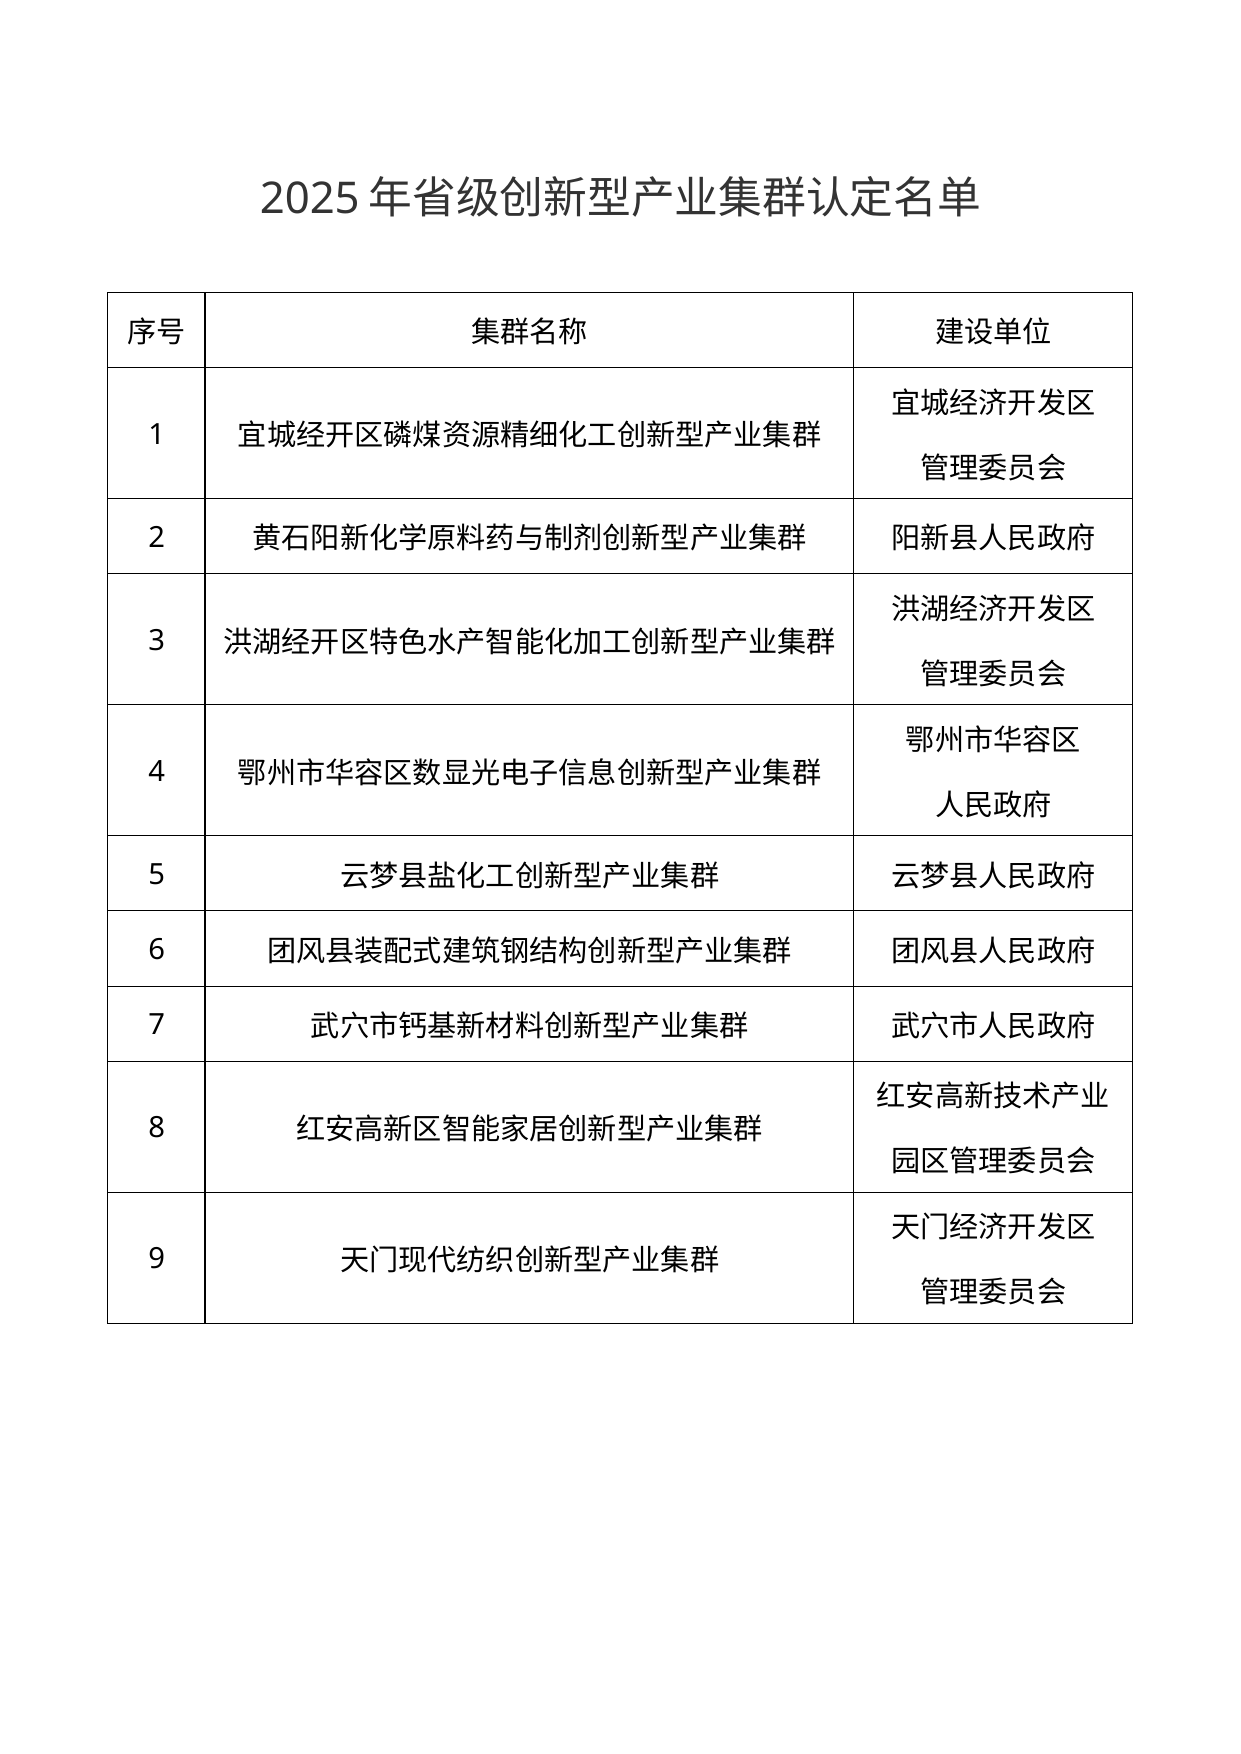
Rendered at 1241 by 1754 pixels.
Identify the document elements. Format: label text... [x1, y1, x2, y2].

table_cell 洪湖经开区特色水产智能化加工创新型产业集群 [206, 574, 853, 704]
table_header 集群名称 [206, 293, 853, 367]
table_cell 红安高新技术产业园区管理委员会 [854, 1062, 1132, 1192]
table_cell 黄石阳新化学原料药与制剂创新型产业集群 [206, 499, 853, 573]
table_cell 阳新县人民政府 [854, 499, 1132, 573]
table_cell 4 [108, 705, 204, 835]
table_cell 宜城经开区磷煤资源精细化工创新型产业集群 [206, 368, 853, 498]
table_cell 团风县装配式建筑钢结构创新型产业集群 [206, 911, 853, 986]
table_cell 7 [108, 987, 204, 1061]
table_cell 红安高新区智能家居创新型产业集群 [206, 1062, 853, 1192]
table_cell 宜城经济开发区 管理委员会 [854, 368, 1132, 498]
table_cell 天门现代纺织创新型产业集群 [206, 1193, 853, 1323]
table_header 建设单位 [854, 293, 1132, 367]
table_cell 云梦县人民政府 [854, 836, 1132, 910]
table_cell 3 [108, 574, 204, 704]
table_cell 武穴市钙基新材料创新型产业集群 [206, 987, 853, 1061]
table_cell 武穴市人民政府 [854, 987, 1132, 1061]
text 2025年省级创新型产业集群认定名单 [187, 162, 1053, 227]
table_cell 鄂州市华容区 人民政府 [854, 705, 1132, 835]
table_cell 1 [108, 368, 204, 498]
table_cell 团风县人民政府 [854, 911, 1132, 986]
table_cell 云梦县盐化工创新型产业集群 [206, 836, 853, 910]
table_header 序号 [108, 293, 204, 367]
table_cell 洪湖经济开发区 管理委员会 [854, 574, 1132, 704]
table_cell 8 [108, 1062, 204, 1192]
table_cell 6 [108, 911, 204, 986]
table_cell 2 [108, 499, 204, 573]
table_cell 天门经济开发区 管理委员会 [854, 1193, 1132, 1323]
table_cell 5 [108, 836, 204, 910]
table_cell 鄂州市华容区数显光电子信息创新型产业集群 [206, 705, 853, 835]
table_cell 9 [108, 1193, 204, 1323]
